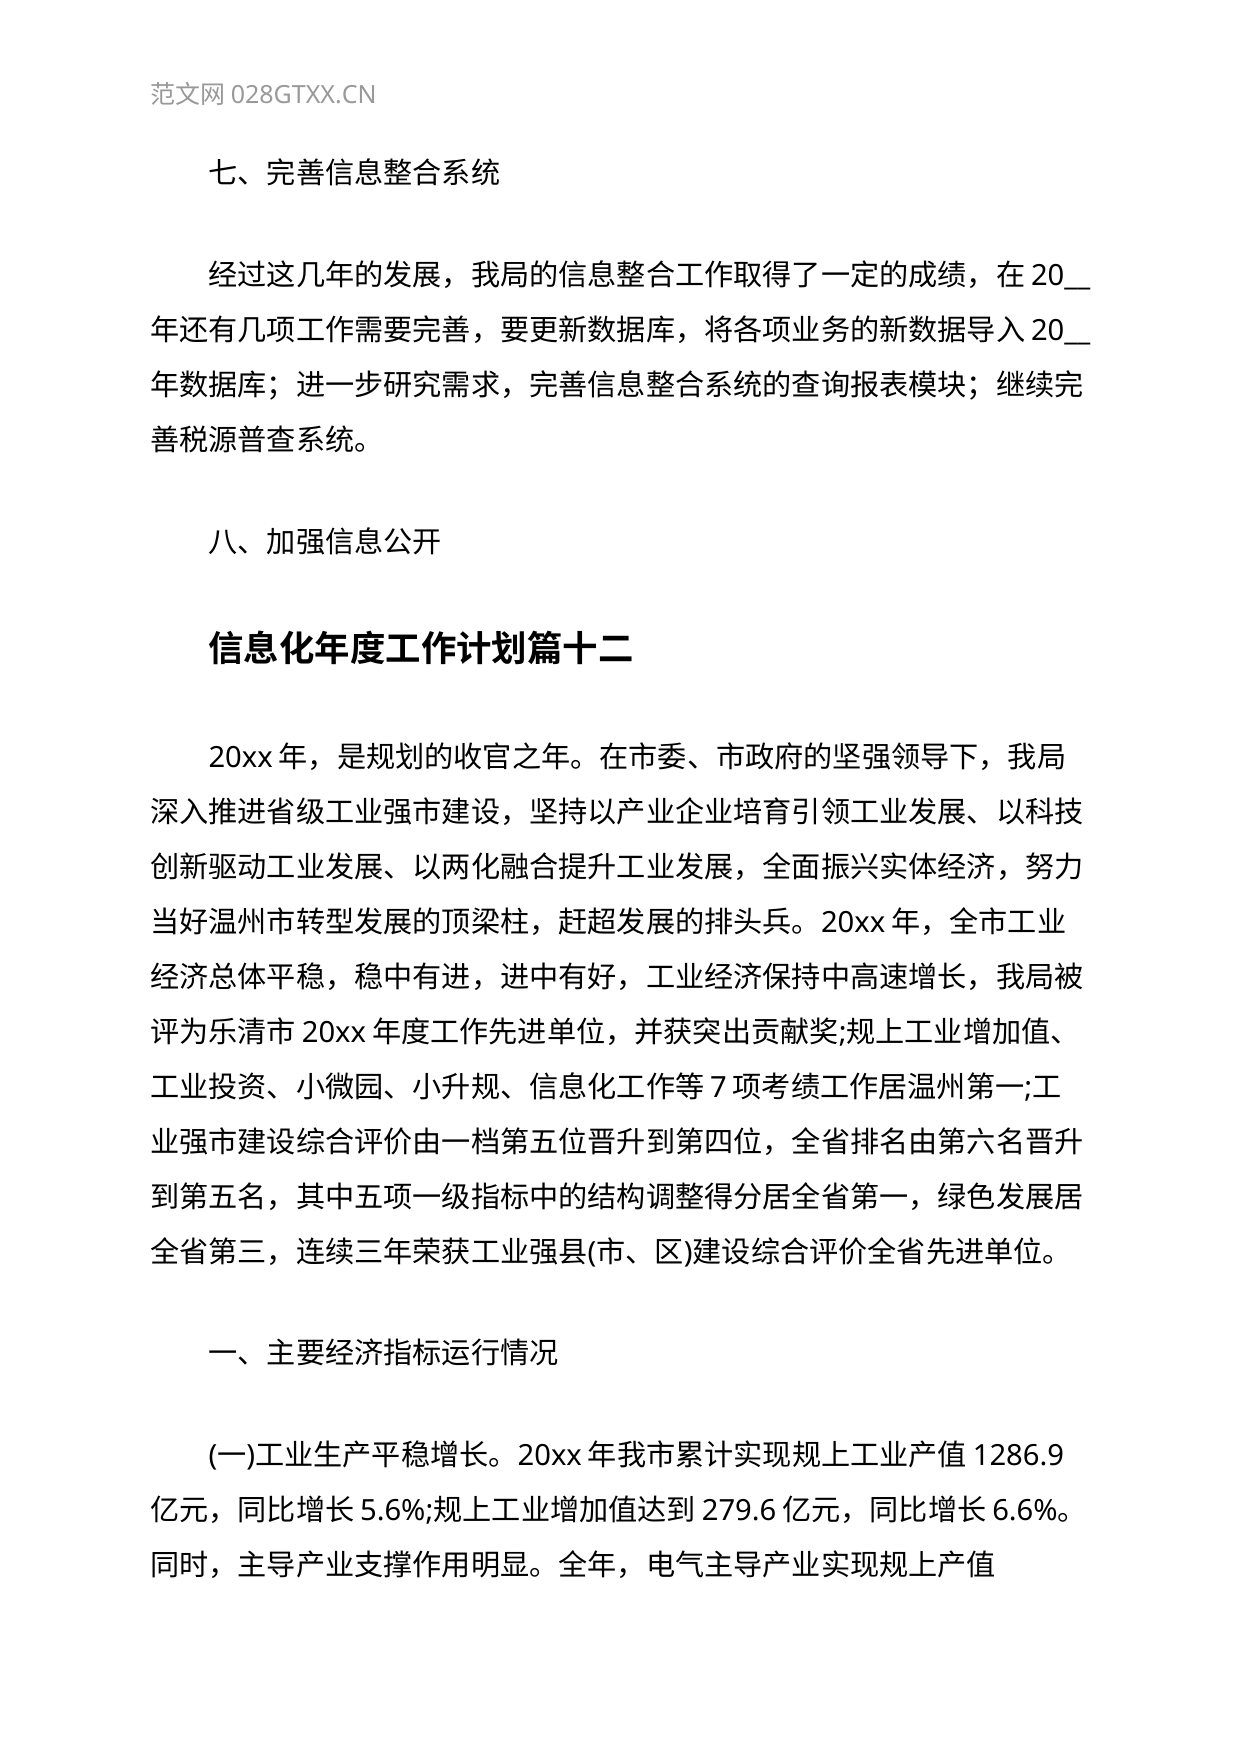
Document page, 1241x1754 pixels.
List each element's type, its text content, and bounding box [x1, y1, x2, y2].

text 一、主要经济指标运行情况 [150, 1330, 1090, 1372]
text 七、完善信息整合系统 [150, 150, 1090, 192]
text 信息化年度工作计划篇十二 [150, 620, 1090, 671]
text 经过这几年的发展，我局的信息整合工作取得了一定的成绩，在20__年还有几项工作需要完善，要更新数据库，将各项业务的新数据导入20__年数据库；进一步研究需求，完善信息整合系统的查询报表模块；继续完善税源普查系统。 [150, 252, 1090, 459]
text 八、加强信息公开 [150, 518, 1090, 561]
text 20xx年，是规划的收官之年。在市委、市政府的坚强领导下，我局深入推进省级工业强市建设，坚持以产业企业培育引领工业发展、以科技创新驱动工业发展、以两化融合提升工业发展，全面振兴实体经济，努力当好温州市转型发展的顶梁柱，赶超发展的排头兵。20xx年，全市工业经济总体平稳，稳中有进，进中有好，工业经济保持中高速增长，我局被评为乐清市20xx年度工作先进单位，并获突出贡献奖;规上工业增加值、工业投资、小微园、小升规、信息化工作等7项考绩工作居温州第一;工业强市建设综合评价由一档第五位晋升到第四位，全省排名由第六名晋升到第五名，其中五项一级指标中的结构调整得分居全省第一，绿色发展居全省第三，连续三年荣获工业强县(市、区)建设综合评价全省先进单位。 [150, 734, 1090, 1271]
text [150, 1432, 1090, 1584]
